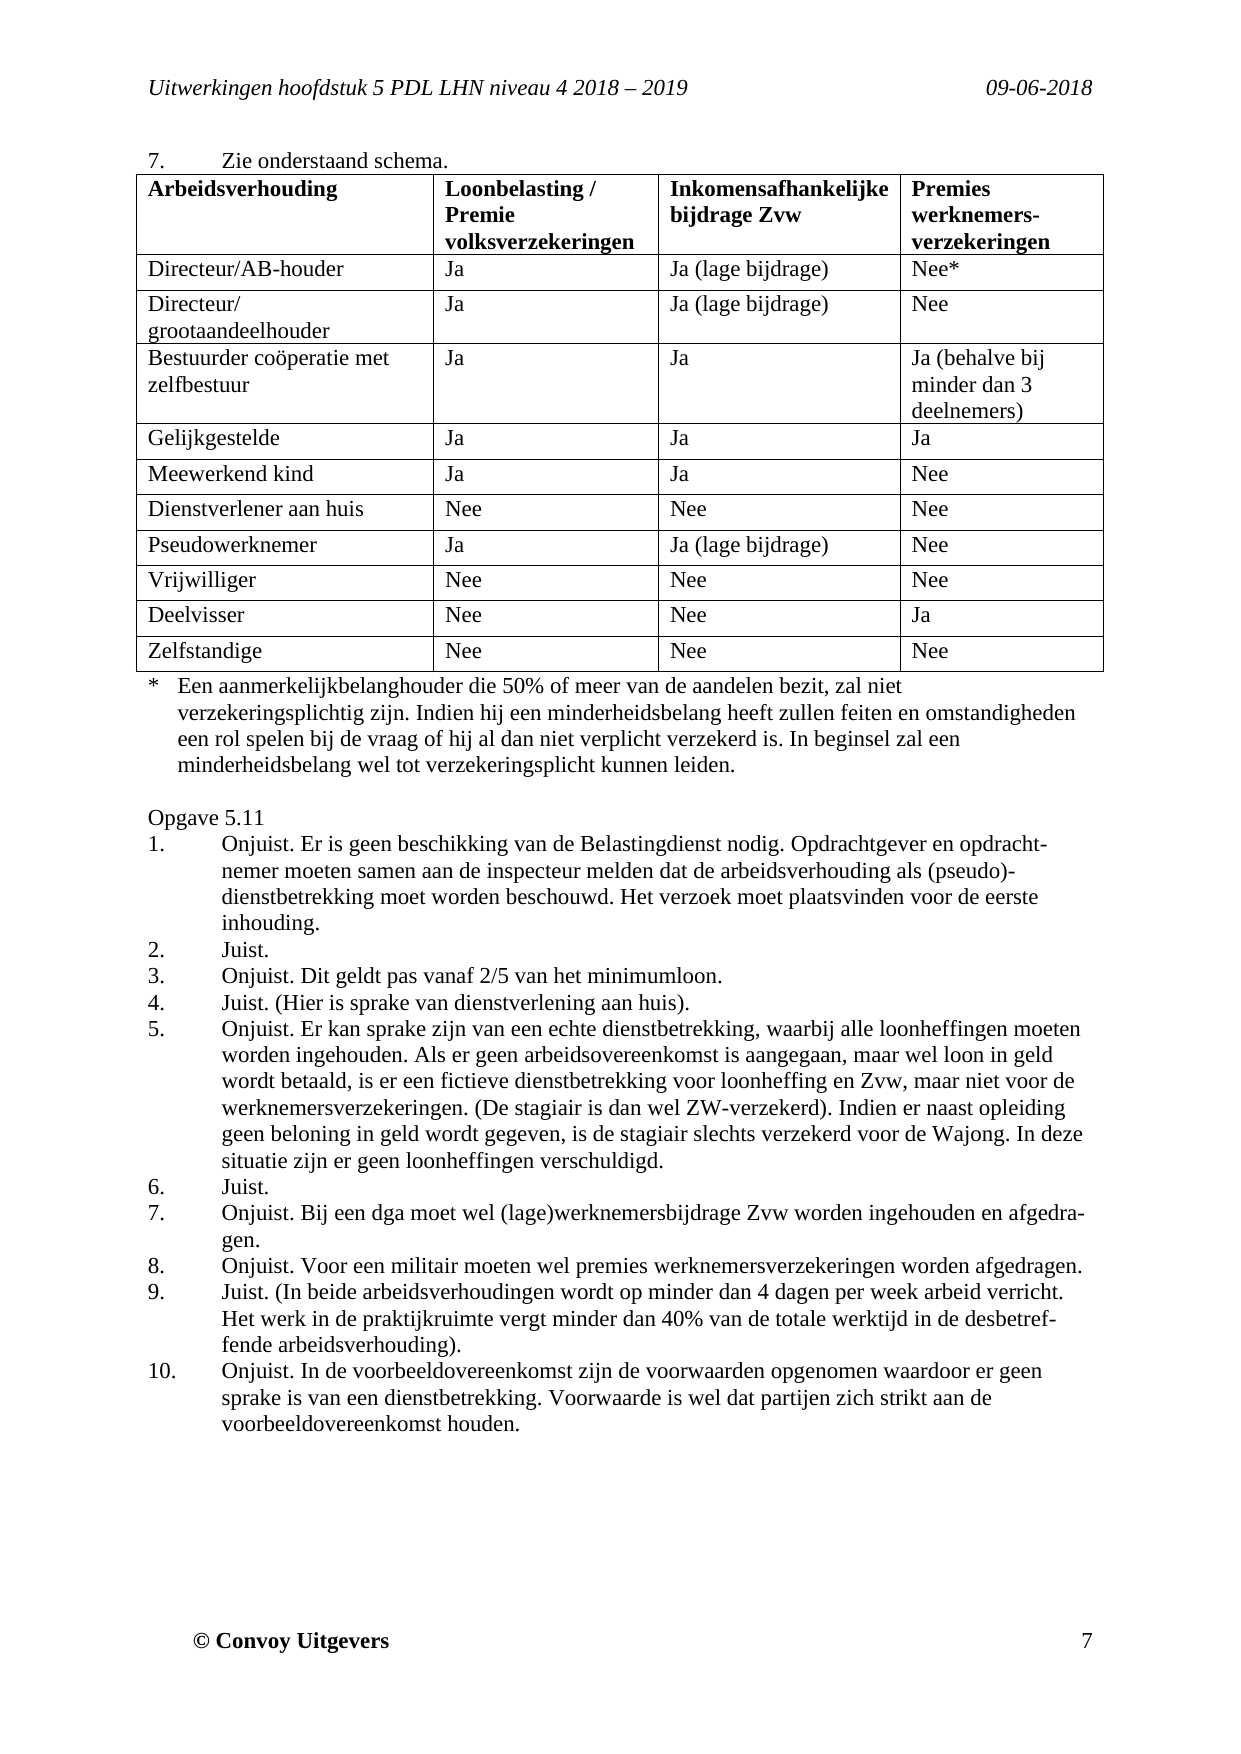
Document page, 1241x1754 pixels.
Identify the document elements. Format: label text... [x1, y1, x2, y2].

table_cell Ja (behalve bij minder dan 3 deelnemers) [901, 344, 1103, 423]
text 2. Juist. [148, 936, 1093, 962]
table_cell Nee* [901, 255, 1103, 289]
table_cell Nee [434, 495, 658, 529]
table_cell Deelvisser [137, 601, 433, 636]
text 5. Onjuist. Er kan sprake zijn van een echte dienstbetrekking, waarbij alle loonheffingen moeten worden ingehouden. Als er geen arbeidsovereenkomst is aangegaan, maar wel loon in geld wordt betaald, is er een fictieve dienstbetrekking voor loonheffing en Zvw, maar niet voor de werknemersverzekeringen. (De stagiair is dan wel ZW-verzekerd). Indien er naast opleiding geen beloning in geld wordt gegeven, is de stagiair slechts verzekerd voor de Wajong. In deze situatie zijn er geen loonheffingen verschuldigd. [148, 1015, 1093, 1173]
table_cell Nee [901, 531, 1103, 565]
table_cell Ja [434, 424, 658, 459]
text 7. Zie onderstaand schema. [148, 148, 1093, 174]
table_cell Nee [434, 566, 658, 600]
table_cell Nee [659, 601, 900, 636]
table_cell Nee [901, 637, 1103, 671]
table_cell Bestuurder coöperatie met zelfbestuur [137, 344, 433, 423]
table_cell Directeur/AB-houder [137, 255, 433, 289]
table_cell Ja [659, 424, 900, 459]
table_cell Nee [659, 566, 900, 600]
table_cell Ja (lage bijdrage) [659, 255, 900, 289]
table_cell Ja [434, 291, 658, 343]
table_header Premies werknemers- verzekeringen [901, 175, 1103, 254]
table_header Loonbelasting / Premie volksverzekeringen [434, 175, 658, 254]
table_cell Ja [659, 460, 900, 494]
table_cell Nee [901, 460, 1103, 494]
table_cell Directeur/grootaandeelhouder [137, 291, 433, 343]
table_cell Nee [901, 291, 1103, 343]
table_cell Ja [659, 344, 900, 423]
table_cell Vrijwilliger [137, 566, 433, 600]
text 1. Onjuist. Er is geen beschikking van de Belastingdienst nodig. Opdrachtgever en opdracht-nemer moeten samen aan de inspecteur melden dat de arbeidsverhouding als (pseudo)-dienstbetrekking moet worden beschouwd. Het verzoek moet plaatsvinden voor de eerste inhouding. [148, 830, 1093, 936]
table_cell Dienstverlener aan huis [137, 495, 433, 529]
text 8. Onjuist. Voor een militair moeten wel premies werknemersverzekeringen worden afgedragen. [148, 1252, 1093, 1278]
text 9. Juist. (In beide arbeidsverhoudingen wordt op minder dan 4 dagen per week arbeid verricht. Het werk in de praktijkruimte vergt minder dan 40% van de totale werktijd in de desbetref-fende arbeidsverhouding). [148, 1278, 1093, 1357]
table_cell Ja (lage bijdrage) [659, 291, 900, 343]
text * Een aanmerkelijkbelanghouder die 50% of meer van de aandelen bezit, zal niet verzekeringsplichtig zijn. Indien hij een minderheidsbelang heeft zullen feiten en omstandigheden een rol spelen bij de vraag of hij al dan niet verplicht verzekerd is. In beginsel zal een minderheidsbelang wel tot verzekeringsplicht kunnen leiden. [148, 672, 1093, 778]
table_cell Nee [434, 601, 658, 636]
text 3. Onjuist. Dit geldt pas vanaf 2/5 van het minimumloon. [148, 962, 1093, 988]
table_cell Ja [434, 460, 658, 494]
table_cell Pseudowerknemer [137, 531, 433, 565]
table_cell Gelijkgestelde [137, 424, 433, 459]
table_cell Nee [659, 495, 900, 529]
table_cell Ja (lage bijdrage) [659, 531, 900, 565]
table_cell Ja [901, 424, 1103, 459]
table_cell Zelfstandige [137, 637, 433, 671]
text 10. Onjuist. In de voorbeeldovereenkomst zijn de voorwaarden opgenomen waardoor er geen sprake is van een dienstbetrekking. Voorwaarde is wel dat partijen zich strikt aan de voorbeeldovereenkomst houden. [148, 1357, 1093, 1437]
table_cell Ja [434, 344, 658, 423]
table_cell Ja [434, 531, 658, 565]
table_cell Nee [901, 495, 1103, 529]
table_cell Nee [901, 566, 1103, 600]
text Opgave 5.11 [148, 804, 1093, 830]
table_cell Ja [901, 601, 1103, 636]
text 7. Onjuist. Bij een dga moet wel (lage)werknemersbijdrage Zvw worden ingehouden en afgedra-gen. [148, 1199, 1093, 1252]
table_cell Meewerkend kind [137, 460, 433, 494]
table_header Arbeidsverhouding [137, 175, 433, 254]
table_cell Nee [434, 637, 658, 671]
text 6. Juist. [148, 1173, 1093, 1199]
table_cell Nee [659, 637, 900, 671]
text 4. Juist. (Hier is sprake van dienstverlening aan huis). [148, 988, 1093, 1015]
table_cell Ja [434, 255, 658, 289]
table_header Inkomensafhankelijke bijdrage Zvw [659, 175, 900, 254]
